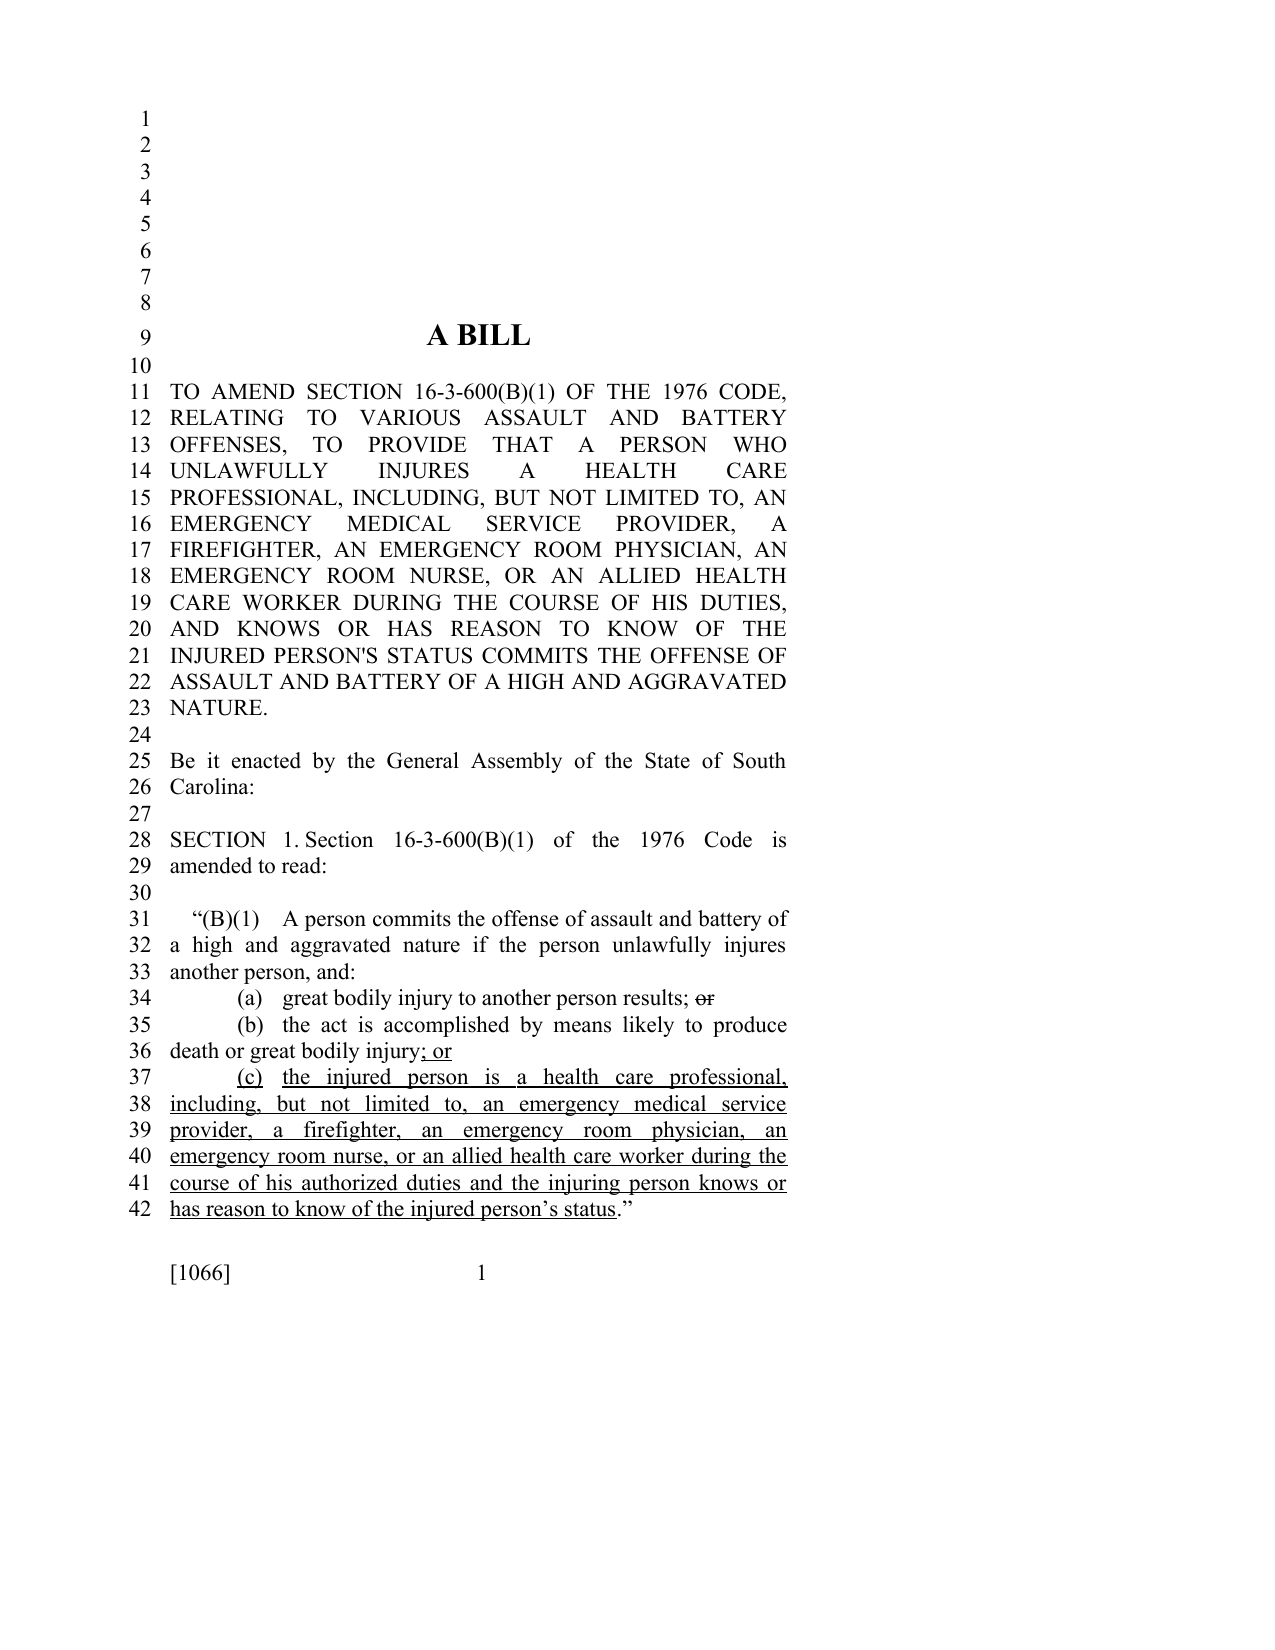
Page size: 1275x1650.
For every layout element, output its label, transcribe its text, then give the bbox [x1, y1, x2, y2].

text Be it enacted by the General Assembly of the State of South Carolina: [169, 747, 787, 800]
text TO AMEND SECTION 16-3-600(B)(1) OF THE 1976 CODE, RELATING TO VARIOUS ASSAULT AND BATTERY OFFENSES, TO PROVIDE THAT A PERSON WHO UNLAWFULLY INJURES A HEALTH CARE PROFESSIONAL, INCLUDING, BUT NOT LIMITED TO, AN EMERGENCY MEDICAL SERVICE PROVIDER, A FIREFIGHTER, AN EMERGENCY ROOM PHYSICIAN, AN EMERGENCY ROOM NURSE, OR AN ALLIED HEALTH CARE WORKER DURING THE COURSE OF HIS DUTIES, AND KNOWS OR HAS REASON TO KNOW OF THE INJURED PERSON'S STATUS COMMITS THE OFFENSE OF ASSAULT AND BATTERY OF A HIGH AND AGGRAVATED NATURE. [169, 378, 787, 721]
text A BILL [169, 316, 787, 352]
text SECTION 1. Section 16-3-600(B)(1) of the 1976 Code is amended to read: [169, 826, 787, 879]
text (c) the injured person is a health care professional, including, but not limited to, an emergency medical service provider, a firefighter, an emergency room physician, an emergency room nurse, or an allied health care worker during the course of his authorized duties and the injuring person knows or has reason to know of the injured person’s status.” [169, 1063, 787, 1113]
text (a) great bodily injury to another person results; or [169, 984, 787, 1011]
text “(B)(1) A person commits the offense of assault and battery of a high and aggravated nature if the person unlawfully injures another person, and: [169, 905, 787, 984]
text (b) the act is accomplished by means likely to produce death or great bodily injury; or [169, 1011, 787, 1063]
